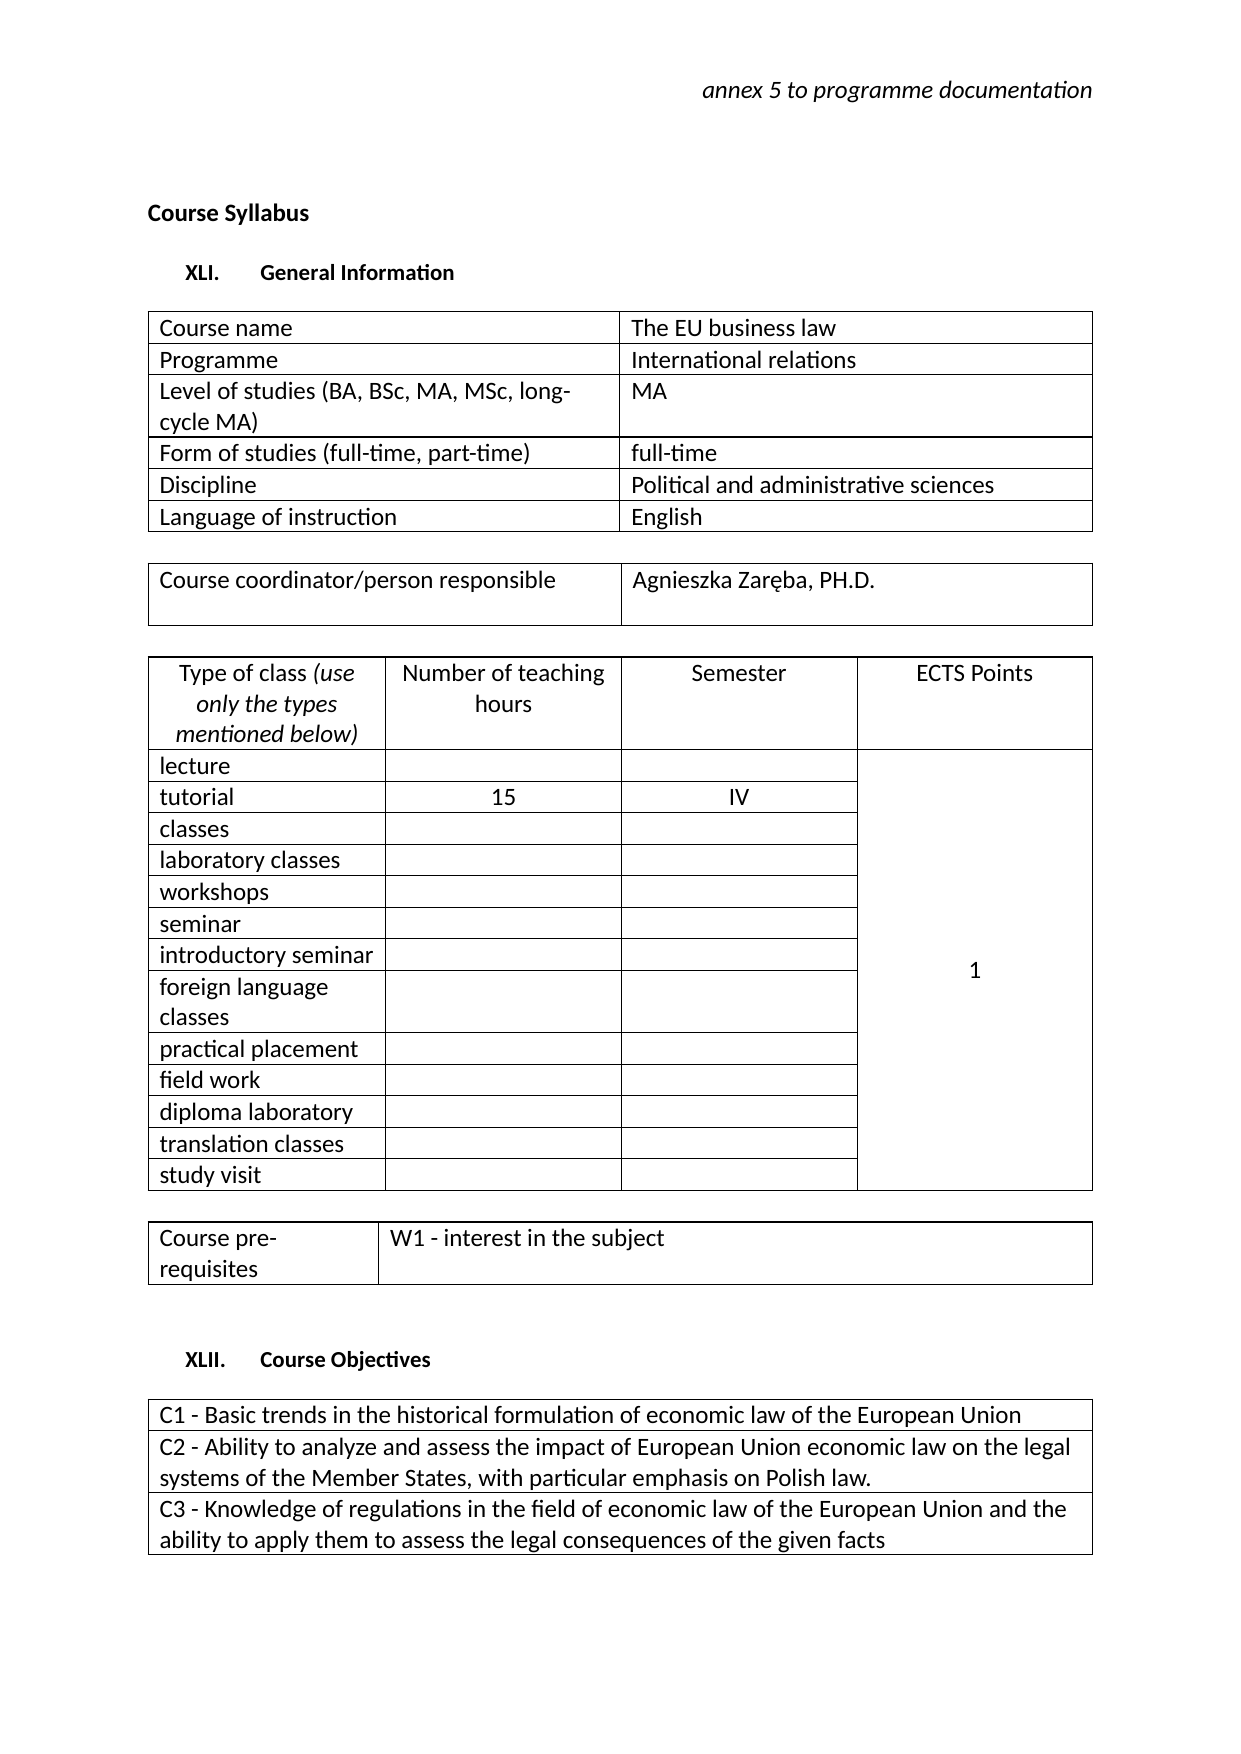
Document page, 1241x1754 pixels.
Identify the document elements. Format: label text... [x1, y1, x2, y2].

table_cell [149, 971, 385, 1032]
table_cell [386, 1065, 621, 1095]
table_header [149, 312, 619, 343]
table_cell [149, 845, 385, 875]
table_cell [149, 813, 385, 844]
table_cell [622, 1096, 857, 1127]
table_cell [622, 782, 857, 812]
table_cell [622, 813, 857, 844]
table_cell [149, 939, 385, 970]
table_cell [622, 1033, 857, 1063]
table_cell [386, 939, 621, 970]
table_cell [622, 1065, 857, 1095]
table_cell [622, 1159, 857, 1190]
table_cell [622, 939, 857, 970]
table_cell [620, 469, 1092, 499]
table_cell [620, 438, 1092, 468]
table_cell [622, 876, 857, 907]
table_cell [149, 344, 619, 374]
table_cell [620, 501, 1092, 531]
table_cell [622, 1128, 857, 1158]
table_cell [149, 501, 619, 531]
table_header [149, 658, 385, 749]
list Course Objectives [185, 1346, 1093, 1373]
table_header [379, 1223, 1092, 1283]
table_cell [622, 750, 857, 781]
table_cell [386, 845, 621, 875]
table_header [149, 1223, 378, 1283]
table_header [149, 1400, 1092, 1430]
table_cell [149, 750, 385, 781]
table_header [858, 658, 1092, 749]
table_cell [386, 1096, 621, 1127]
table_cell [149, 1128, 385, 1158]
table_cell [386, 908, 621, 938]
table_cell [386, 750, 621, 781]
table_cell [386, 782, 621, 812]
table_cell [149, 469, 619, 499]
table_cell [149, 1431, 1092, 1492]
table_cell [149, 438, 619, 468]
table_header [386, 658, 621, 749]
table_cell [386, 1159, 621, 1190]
text Course Syllabus [148, 197, 1093, 228]
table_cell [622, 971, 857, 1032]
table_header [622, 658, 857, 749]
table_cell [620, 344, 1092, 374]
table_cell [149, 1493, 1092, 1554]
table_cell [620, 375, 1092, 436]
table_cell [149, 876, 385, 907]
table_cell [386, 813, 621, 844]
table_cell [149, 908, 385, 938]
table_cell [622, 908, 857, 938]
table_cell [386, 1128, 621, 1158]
list General Information [185, 258, 1093, 286]
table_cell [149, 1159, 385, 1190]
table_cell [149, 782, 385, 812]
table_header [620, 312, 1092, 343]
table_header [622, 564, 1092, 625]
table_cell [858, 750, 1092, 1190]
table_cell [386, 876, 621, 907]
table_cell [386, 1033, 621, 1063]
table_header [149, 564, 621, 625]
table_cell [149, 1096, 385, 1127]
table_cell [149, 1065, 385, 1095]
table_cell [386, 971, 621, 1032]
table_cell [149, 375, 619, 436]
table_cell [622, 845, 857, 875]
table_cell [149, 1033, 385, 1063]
